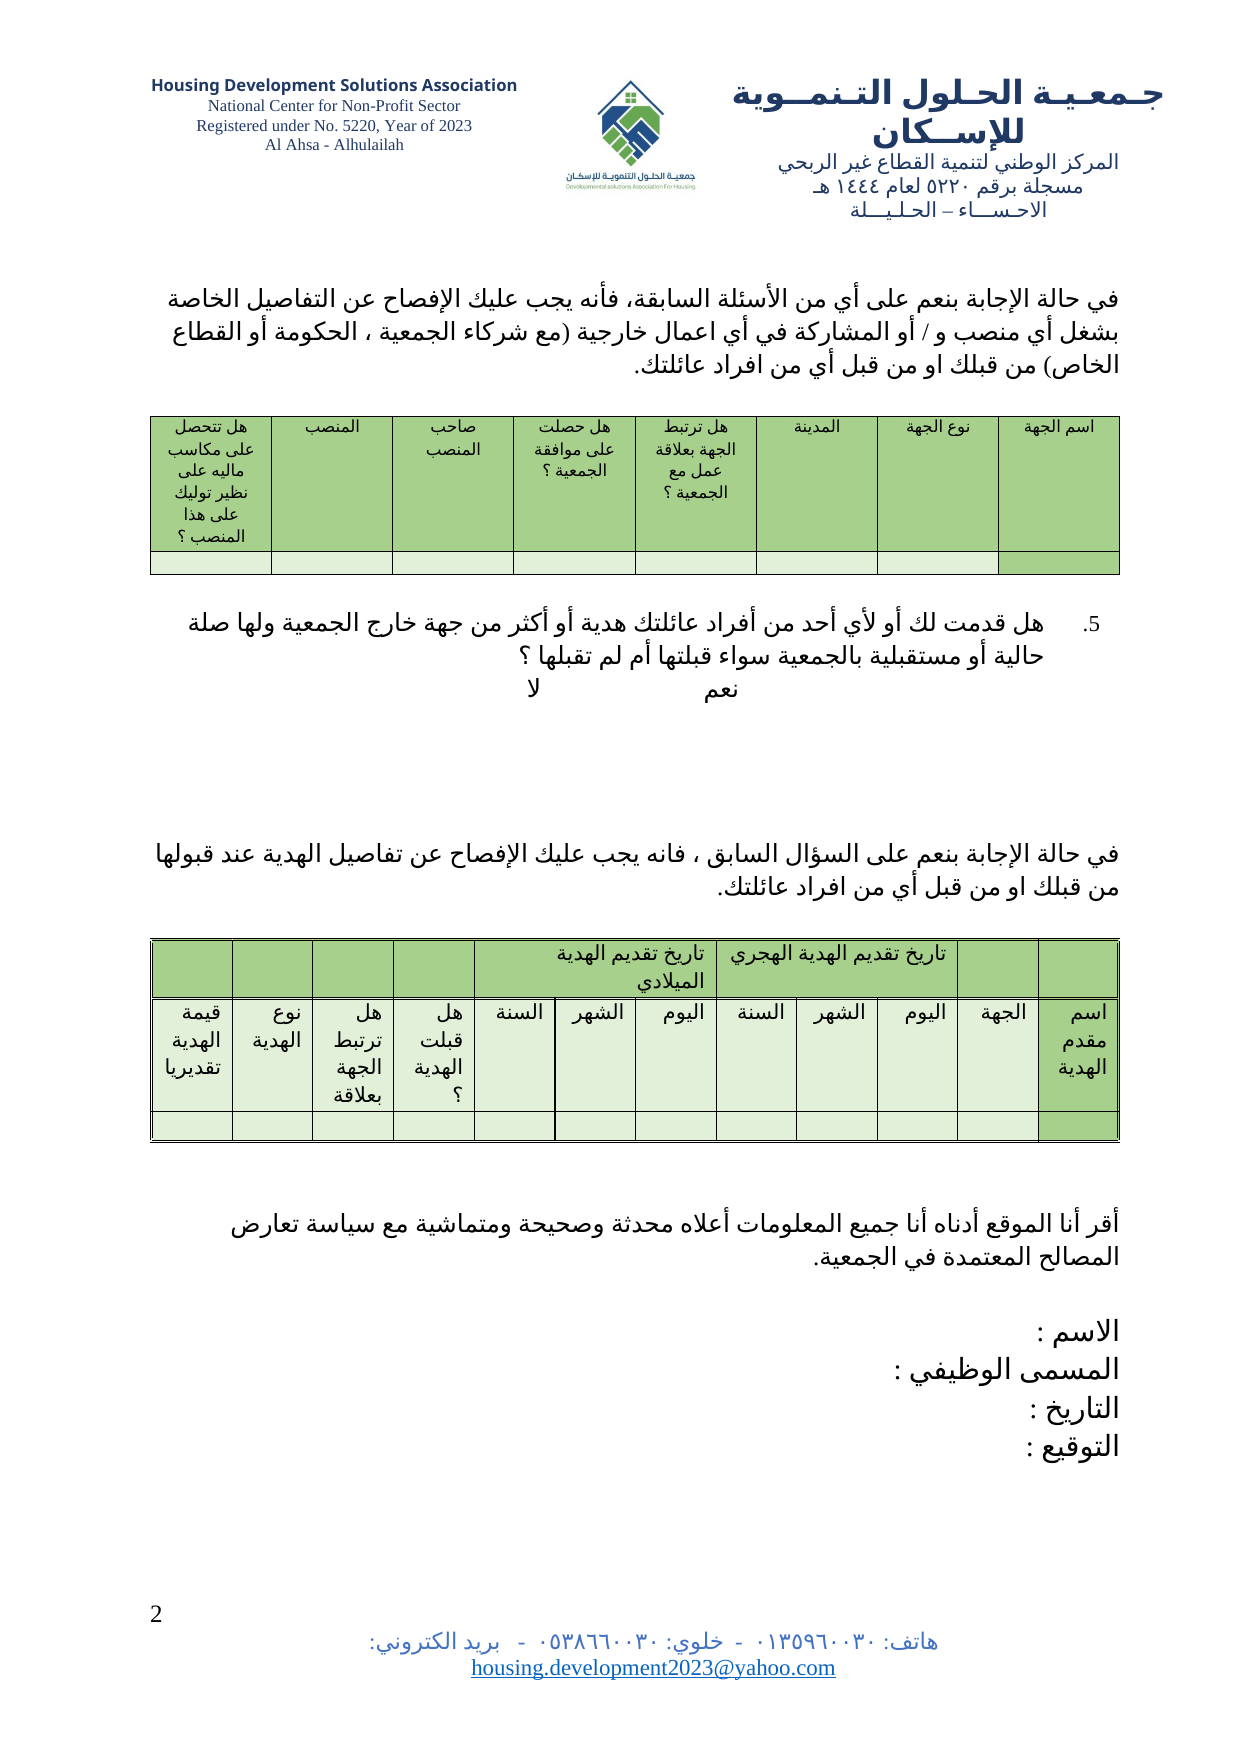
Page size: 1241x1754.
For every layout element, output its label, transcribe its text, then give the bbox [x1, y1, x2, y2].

table_cell [556, 1112, 635, 1140]
table_cell [475, 1112, 554, 1140]
table_cell الجهة [958, 1000, 1038, 1111]
table_cell [152, 1112, 232, 1140]
text الاسم : المسمى الوظيفي : التاريخ : [150, 1275, 1120, 1424]
table_cell اسم مقدم الهدية [1039, 1000, 1117, 1111]
table_cell [514, 552, 635, 574]
table_header تاريخ تقديم الهدية الهجري [717, 941, 957, 997]
table_cell [151, 552, 271, 574]
table_header هل تتحصل على مكاسب ماليه على نظير توليك على هذا المنصب ؟ [151, 417, 271, 551]
table_header هل حصلت على موافقة الجمعية ؟ [514, 417, 635, 551]
table_cell هل قبلت الهدية ؟ [394, 1000, 474, 1111]
list نعم لا [150, 674, 1045, 736]
table_cell السنة [717, 1000, 796, 1111]
table_header [313, 941, 393, 997]
table_cell [717, 1112, 796, 1140]
table_cell [999, 552, 1119, 574]
table_cell اليوم [636, 1000, 716, 1111]
table_cell [394, 1112, 474, 1140]
table_cell [1039, 1112, 1119, 1140]
table_cell [393, 552, 513, 574]
table_header [394, 941, 474, 997]
table_header [958, 941, 1038, 997]
table_cell [797, 1112, 877, 1140]
table_cell هل ترتبط الجهة بعلاقة [313, 1000, 393, 1111]
text في حالة الإجابة بنعم على أي من الأسئلة السابقة، فأنه يجب عليك الإفصاح عن التفاصيل الخاصة بشغل أي منصب و / أو المشاركة في أي اعمال خارجية (مع شركاء الجمعية ، الحكومة أو القطاع الخاص) من قبلك او من قبل أي من افراد عائلتك. [150, 284, 1120, 379]
table_cell [878, 1112, 957, 1140]
table_header نوع الجهة [878, 417, 998, 551]
text في حالة الإجابة بنعم على السؤال السابق ، فانه يجب عليك الإفصاح عن تفاصيل الهدية عند قبولها من قبلك او من قبل أي من افراد عائلتك. [150, 839, 1120, 934]
table_header المدينة [757, 417, 877, 551]
table_header [233, 941, 312, 997]
table_cell [272, 552, 392, 574]
table_header هل ترتبط الجهة بعلاقة عمل مع الجمعية ؟ [636, 417, 756, 551]
table_cell الشهر [556, 1000, 635, 1111]
list هل قدمت لك أو لأي أحد من أفراد عائلتك هدية أو أكثر من جهة خارج الجمعية ولها صلة حالية أو مستقبلية بالجمعية سواء قبلتها أم لم تقبلها ؟ [150, 608, 1083, 669]
text التوقيع : [150, 1429, 1120, 1496]
table_header المنصب [272, 417, 392, 551]
table_cell [233, 1112, 312, 1140]
table_header اسم الجهة [999, 417, 1119, 551]
table_cell [636, 552, 756, 574]
table_cell السنة [475, 1000, 554, 1111]
picture [561, 73, 701, 199]
table_cell [878, 552, 998, 574]
table_cell [958, 1112, 1038, 1140]
table_cell [636, 1112, 716, 1140]
table_cell الشهر [797, 1000, 877, 1111]
text أقر أنا الموقع أدناه أنا جميع المعلومات أعلاه محدثة وصحيحة ومتماشية مع سياسة تعارض المصالح المعتمدة في الجمعية. [150, 1209, 1120, 1271]
table_header صاحب المنصب [393, 417, 513, 551]
table_cell [757, 552, 877, 574]
table_cell قيمة الهدية تقديريا [153, 1000, 232, 1111]
table_cell اليوم [878, 1000, 957, 1111]
table_cell [313, 1112, 393, 1140]
table_header تاريخ تقديم الهدية الميلادي [475, 941, 716, 997]
table_cell نوع الهدية [233, 1000, 312, 1111]
table_header [152, 941, 232, 997]
table_header [1039, 939, 1119, 997]
